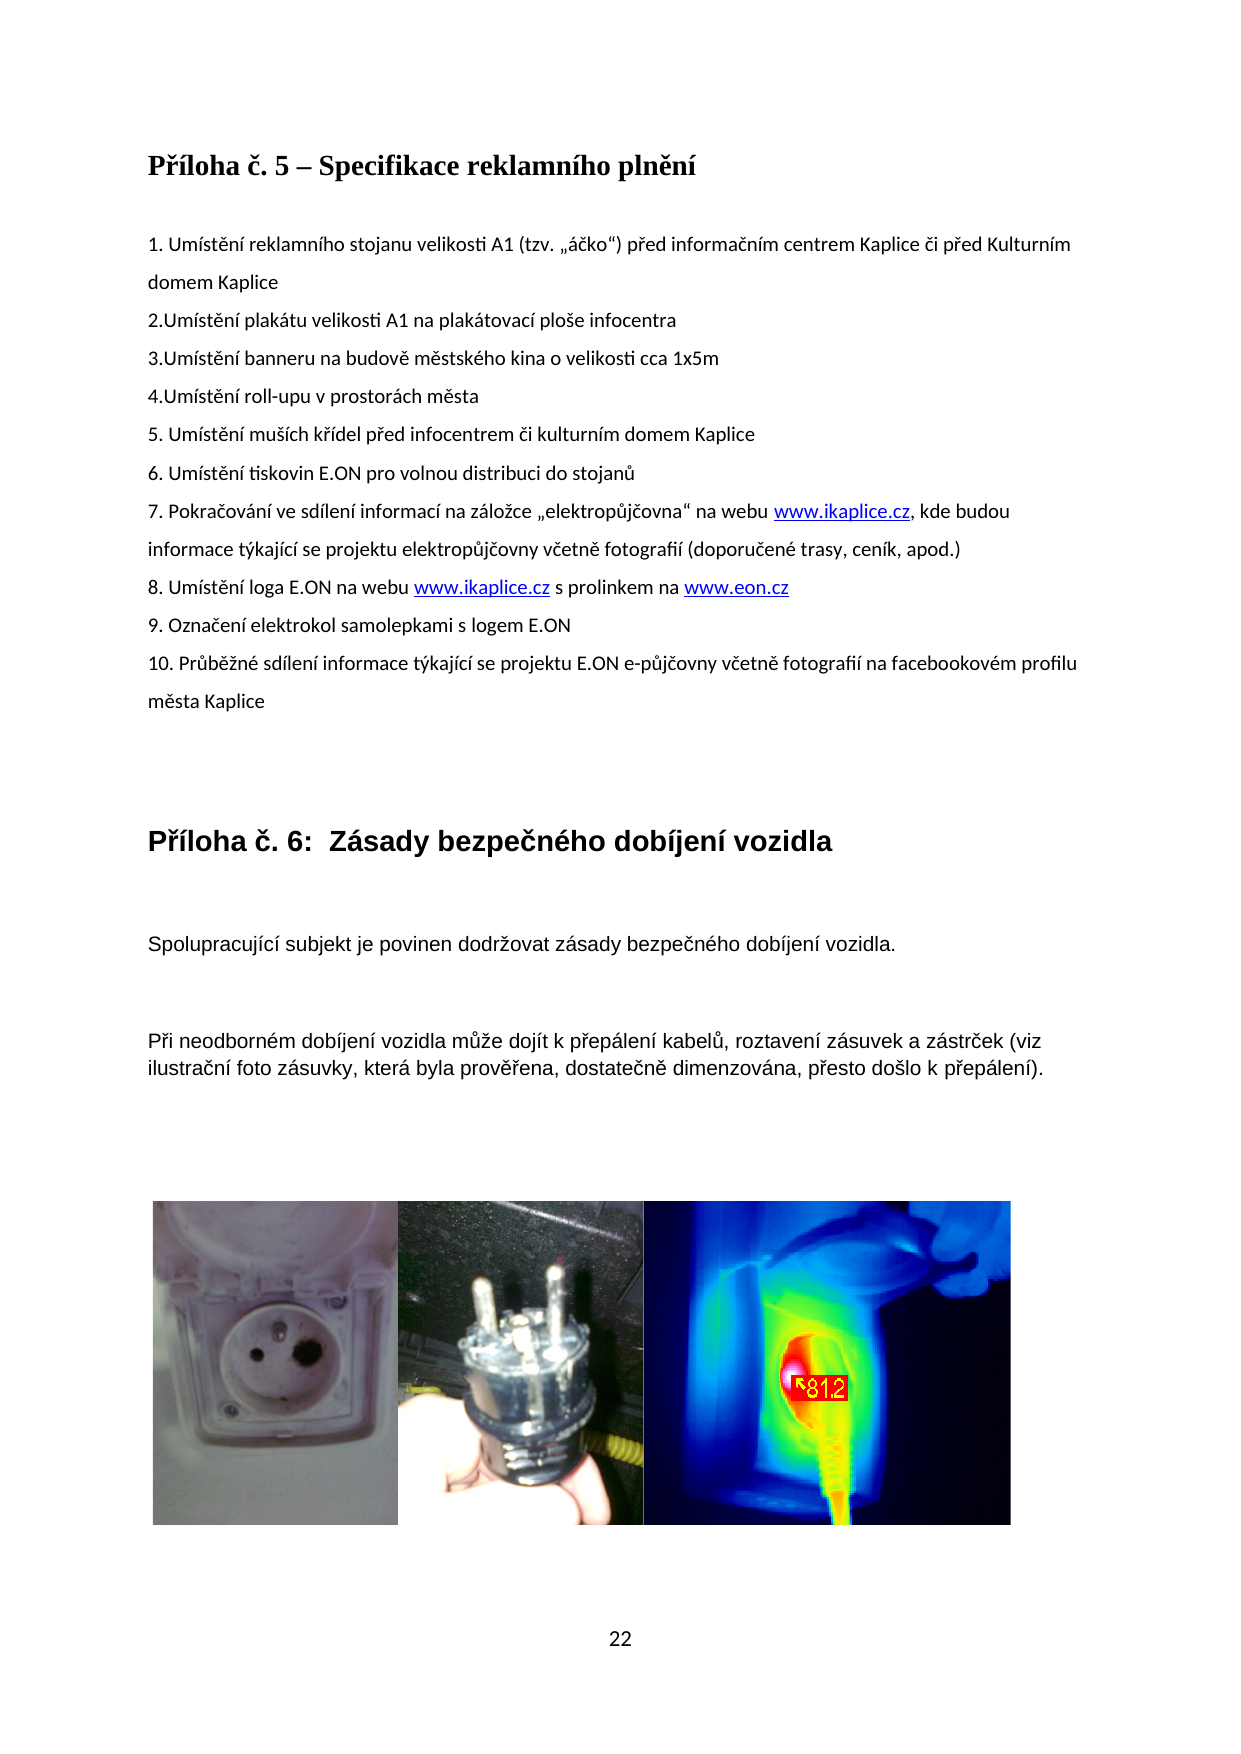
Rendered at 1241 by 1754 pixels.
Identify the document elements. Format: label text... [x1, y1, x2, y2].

text 5. Umístění muších křídel před infocentrem či kulturním domem Kaplice [148, 422, 1093, 447]
text 2.Umístění plakátu velikosti A1 na plakátovací ploše infocentra [148, 307, 1093, 333]
picture [152, 1201, 1011, 1525]
text Příloha č. 6: Zásady bezpečného dobíjení vozidla [148, 824, 1093, 858]
text 10. Průběžné sdílení informace týkající se projektu E.ON e-půjčovny včetně fotografií na facebookovém profilu města Kaplice [148, 650, 1093, 714]
text Při neodborném dobíjení vozidla může dojít k přepálení kabelů, roztavení zásuvek a zástrček (viz ilustrační foto zásuvky, která byla prověřena, dostatečně dimenzována, přesto došlo k přepálení). [148, 1029, 1093, 1080]
text 1. Umístění reklamního stojanu velikosti A1 (tzv. „áčko“) před informačním centrem Kaplice či před Kulturním domem Kaplice [148, 231, 1093, 294]
text 3.Umístění banneru na budově městského kina o velikosti cca 1x5m [148, 345, 1093, 371]
text 4.Umístění roll-upu v prostorách města [148, 383, 1093, 409]
text Spolupracující subjekt je povinen dodržovat zásady bezpečného dobíjení vozidla. [148, 932, 1093, 956]
text 9. Označení elektrokol samolepkami s logem E.ON [148, 612, 1093, 638]
text 8. Umístění loga E.ON na webu www.ikaplice.cz s prolinkem na www.eon.cz [148, 574, 1093, 599]
text 6. Umístění tiskovin E.ON pro volnou distribuci do stojanů [148, 460, 1093, 485]
text 7. Pokračování ve sdílení informací na záložce „elektropůjčovna“ na webu www.ikaplice.cz, kde budou informace týkající se projektu elektropůjčovny včetně fotografií (doporučené trasy, ceník, apod.) [148, 498, 1093, 561]
text Příloha č. 5 – Specifikace reklamního plnění [148, 148, 1093, 181]
